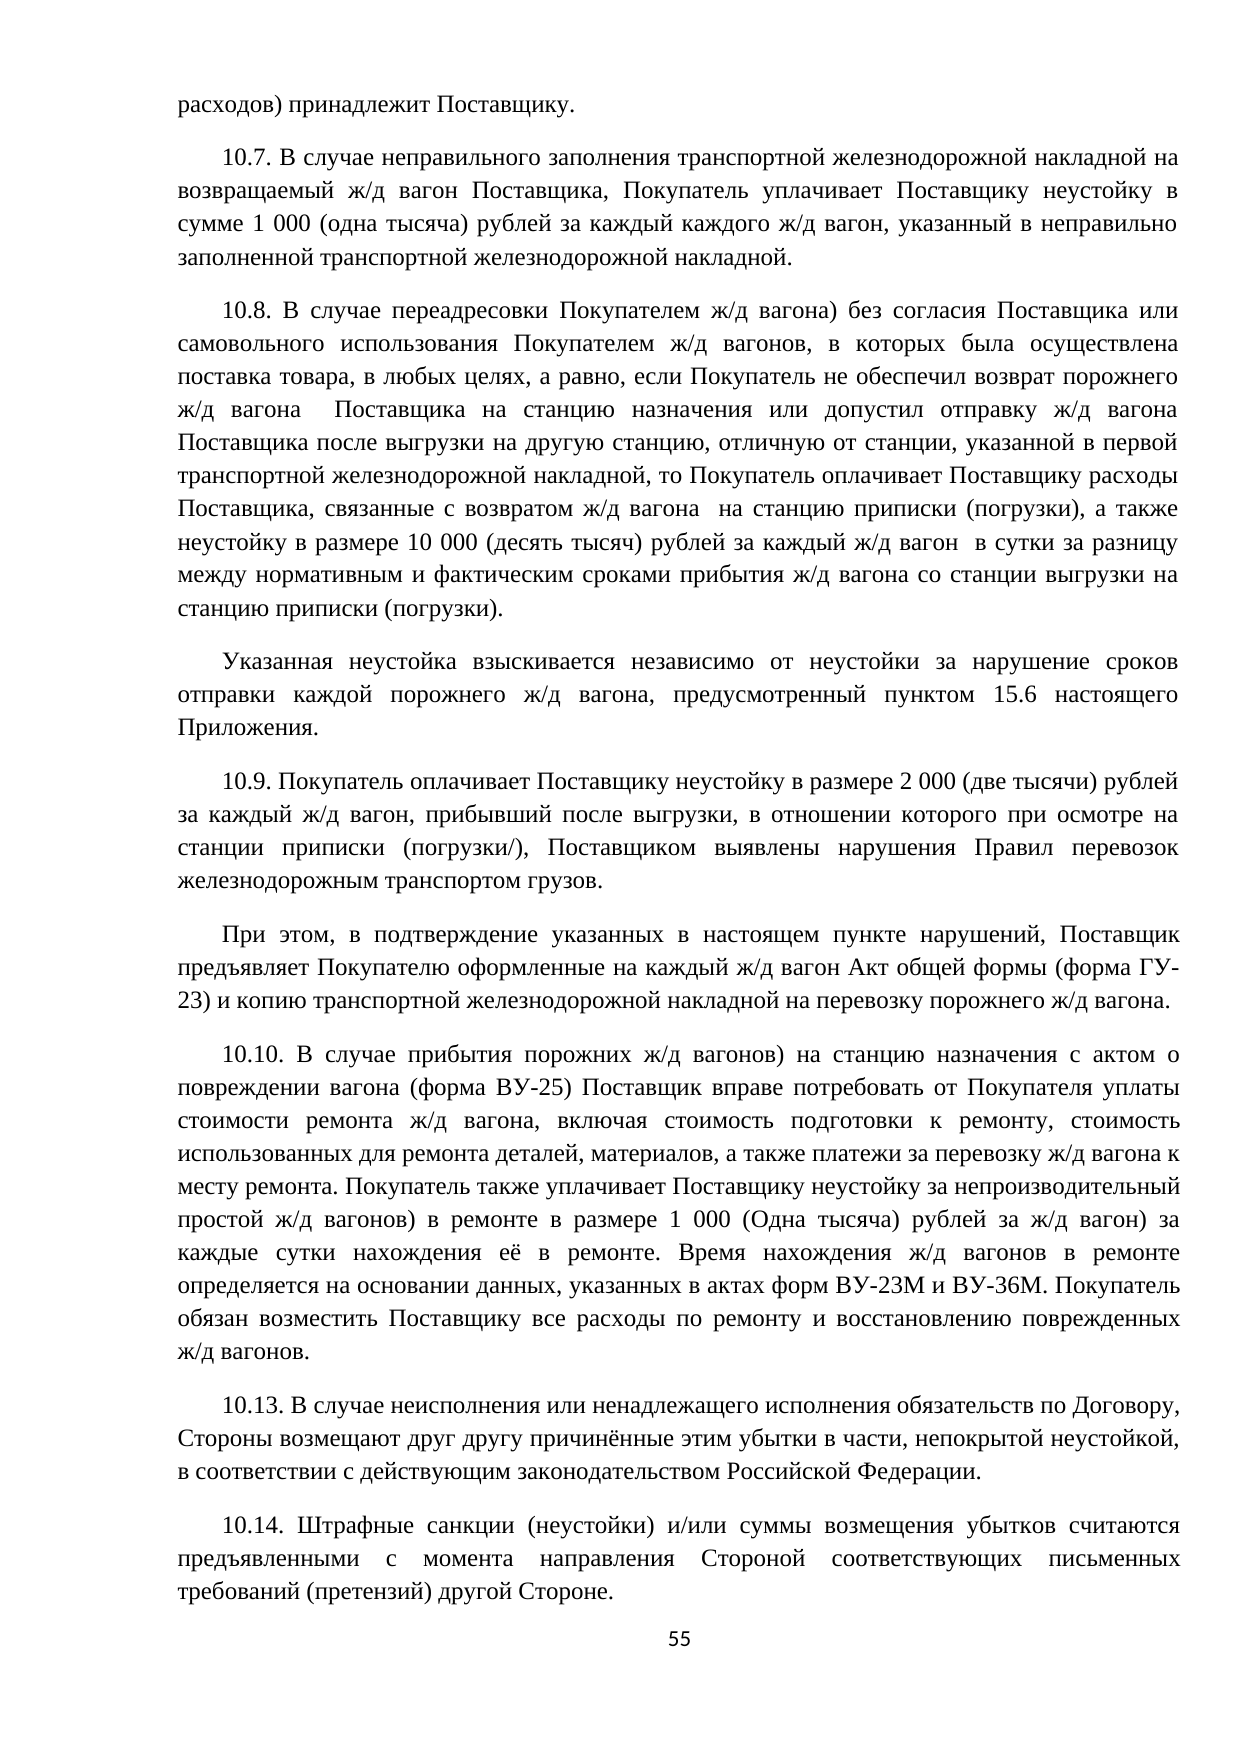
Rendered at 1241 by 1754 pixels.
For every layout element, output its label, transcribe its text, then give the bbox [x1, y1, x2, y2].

text 10.8. В случае переадресовки Покупателем ж/д вагона) без согласия Поставщика или самовольного использования Покупателем ж/д вагонов, в которых была осуществлена поставка товара, в любых целях, а равно, если Покупатель не обеспечил возврат порожнего ж/д вагона Поставщика на станцию назначения или допустил отправку ж/д вагона Поставщика после выгрузки на другую станцию, отличную от станции, указанной в первой транспортной железнодорожной накладной, то Покупатель оплачивает Поставщику расходы Поставщика, связанные с возвратом ж/д вагона на станцию приписки (погрузки), а также неустойку в размере 10 000 (десять тысяч) рублей за каждый ж/д вагон в сутки за разницу между нормативным и фактическим сроками прибытия ж/д вагона со станции выгрузки на станцию приписки (погрузки). [177, 295, 1179, 621]
text 10.7. В случае неправильного заполнения транспортной железнодорожной накладной на возвращаемый ж/д вагон Поставщика, Покупатель уплачивает Поставщику неустойку в сумме 1 000 (одна тысяча) рублей за каждый каждого ж/д вагон, указанный в неправильно заполненной транспортной железнодорожной накладной. [177, 142, 1179, 270]
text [177, 89, 1179, 117]
text 10.10. В случае прибытия порожних ж/д вагонов) на станцию назначения с актом о повреждении вагона (форма ВУ-25) Поставщик вправе потребовать от Покупателя уплаты стоимости ремонта ж/д вагона, включая стоимость подготовки к ремонту, стоимость использованных для ремонта деталей, материалов, а также платежи за перевозку ж/д вагона к месту ремонта. Покупатель также уплачивает Поставщику неустойку за непроизводительный простой ж/д вагонов) в ремонте в размере 1 000 (Одна тысяча) рублей за ж/д вагон) за каждые сутки нахождения её в ремонте. Время нахождения ж/д вагонов в ремонте определяется на основании данных, указанных в актах форм ВУ-23М и ВУ-36М. Покупатель обязан возместить Поставщику все расходы по ремонту и восстановлению поврежденных ж/д вагонов. [177, 1039, 1181, 1365]
text 10.13. В случае неисполнения или ненадлежащего исполнения обязательств по Договору, Стороны возмещают друг другу причинённые этим убытки в части, непокрытой неустойкой, в соответствии с действующим законодательством Российской Федерации. [177, 1390, 1181, 1485]
text 10.14. Штрафные санкции (неустойки) и/или суммы возмещения убытков считаются предъявленными с момента направления Стороной соответствующих письменных требований (претензий) другой Стороне. [177, 1510, 1181, 1605]
text 10.9. Покупатель оплачивает Поставщику неустойку в размере 2 000 (две тысячи) рублей за каждый ж/д вагон, прибывший после выгрузки, в отношении которого при осмотре на станции приписки (погрузки/), Поставщиком выявлены нарушения Правил перевозок железнодорожным транспортом грузов. [177, 766, 1179, 894]
text При этом, в подтверждение указанных в настоящем пункте нарушений, Поставщик предъявляет Покупателю оформленные на каждый ж/д вагон Акт общей формы (форма ГУ-23) и копию транспортной железнодорожной накладной на перевозку порожнего ж/д вагона. [177, 919, 1181, 1014]
text Указанная неустойка взыскивается независимо от неустойки за нарушение сроков отправки каждой порожнего ж/д вагона, предусмотренный пунктом 15.6 настоящего Приложения. [177, 646, 1179, 741]
